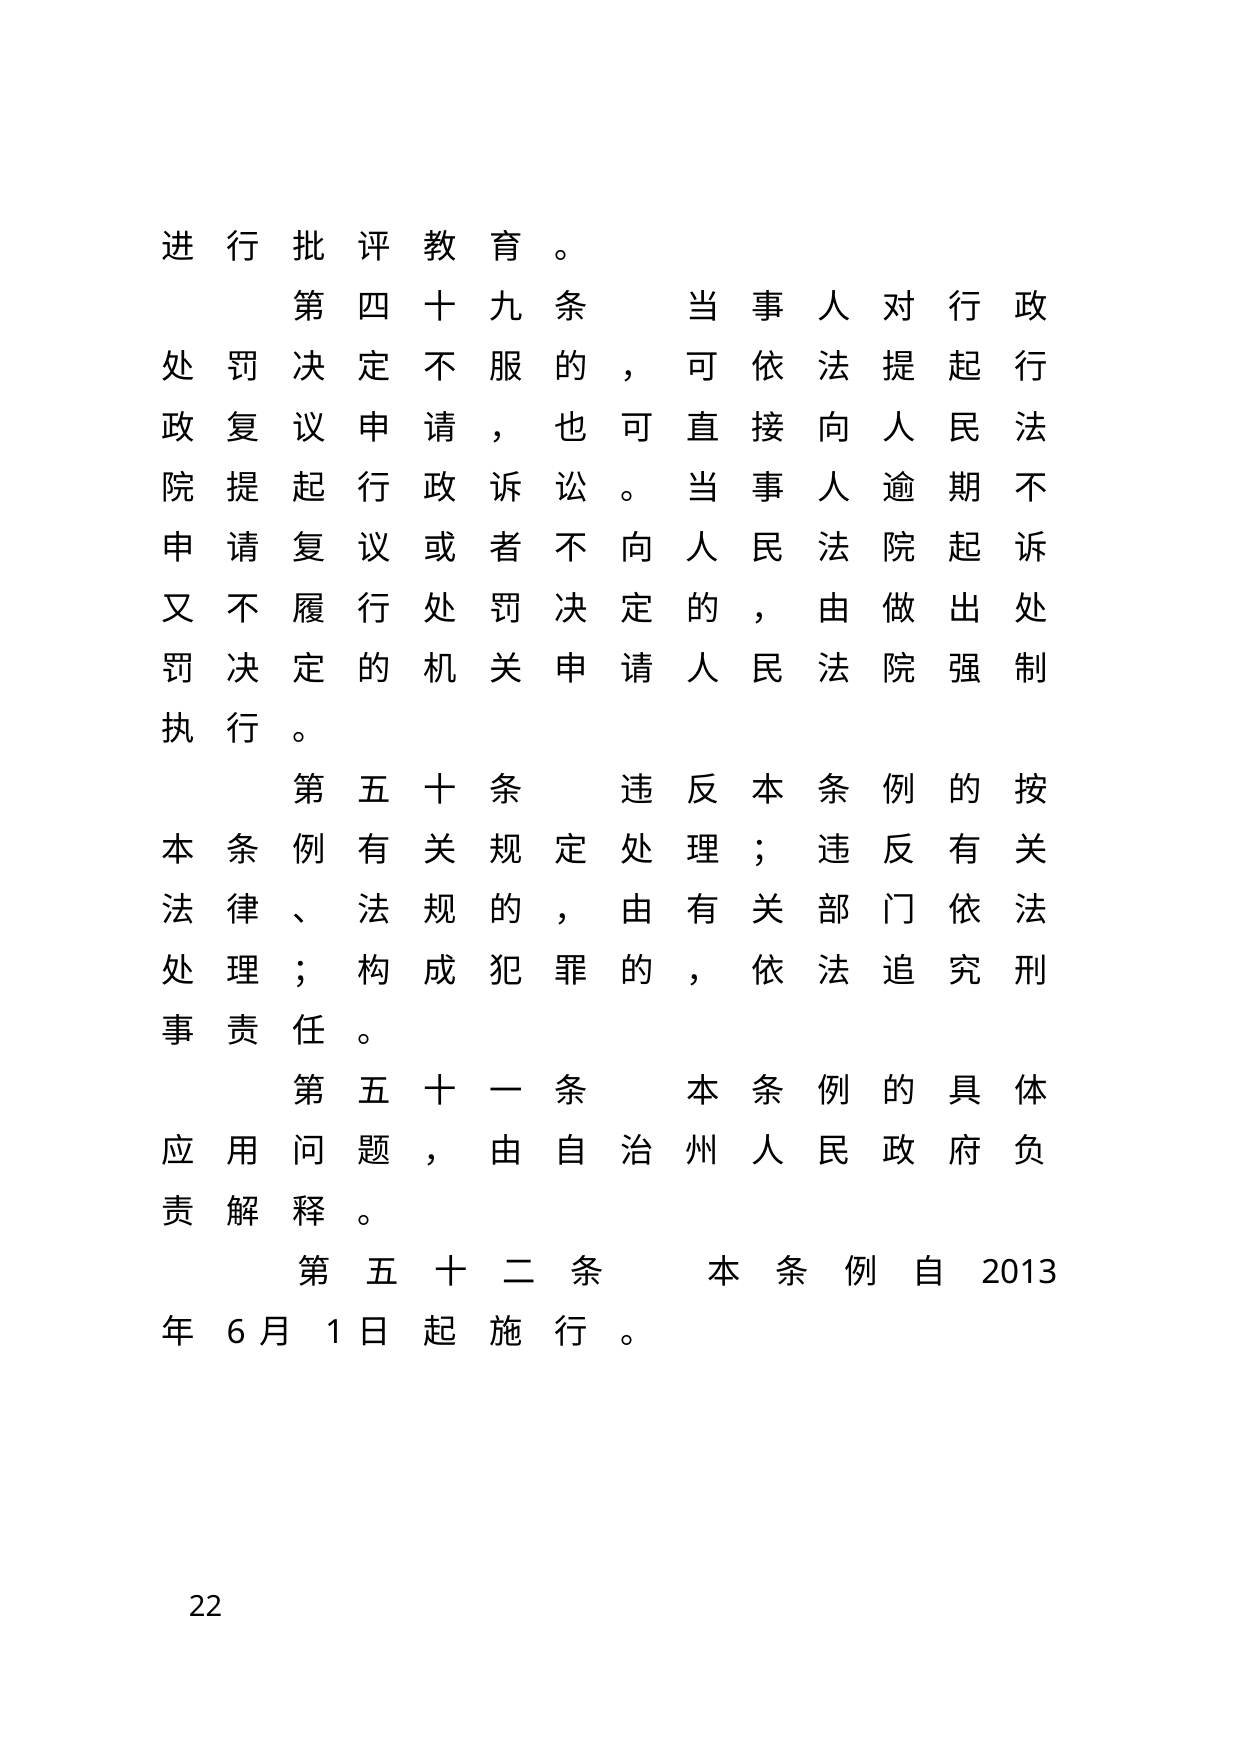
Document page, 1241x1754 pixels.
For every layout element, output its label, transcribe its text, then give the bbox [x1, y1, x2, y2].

text 第五十条 违反本条例的按本条例有关规定处理；违反有关法律、法规的，由有关部门依法处理；构成犯罪的，依法追究刑事责任。 [161, 756, 1079, 1058]
text 第五十二条 本条例自2013年6月1日起施行。 [161, 1239, 1079, 1359]
text 第五十一条 本条例的具体应用问题，由自治州人民政府负责解释。 [161, 1058, 1079, 1239]
text 第四十九条 当事人对行政处罚决定不服的，可依法提起行政复议申请，也可直接向人民法院提起行政诉讼。当事人逾期不申请复议或者不向人民法院起诉又不履行处罚决定的，由做出处罚决定的机关申请人民法院强制执行。 [161, 274, 1079, 756]
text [161, 213, 1079, 274]
